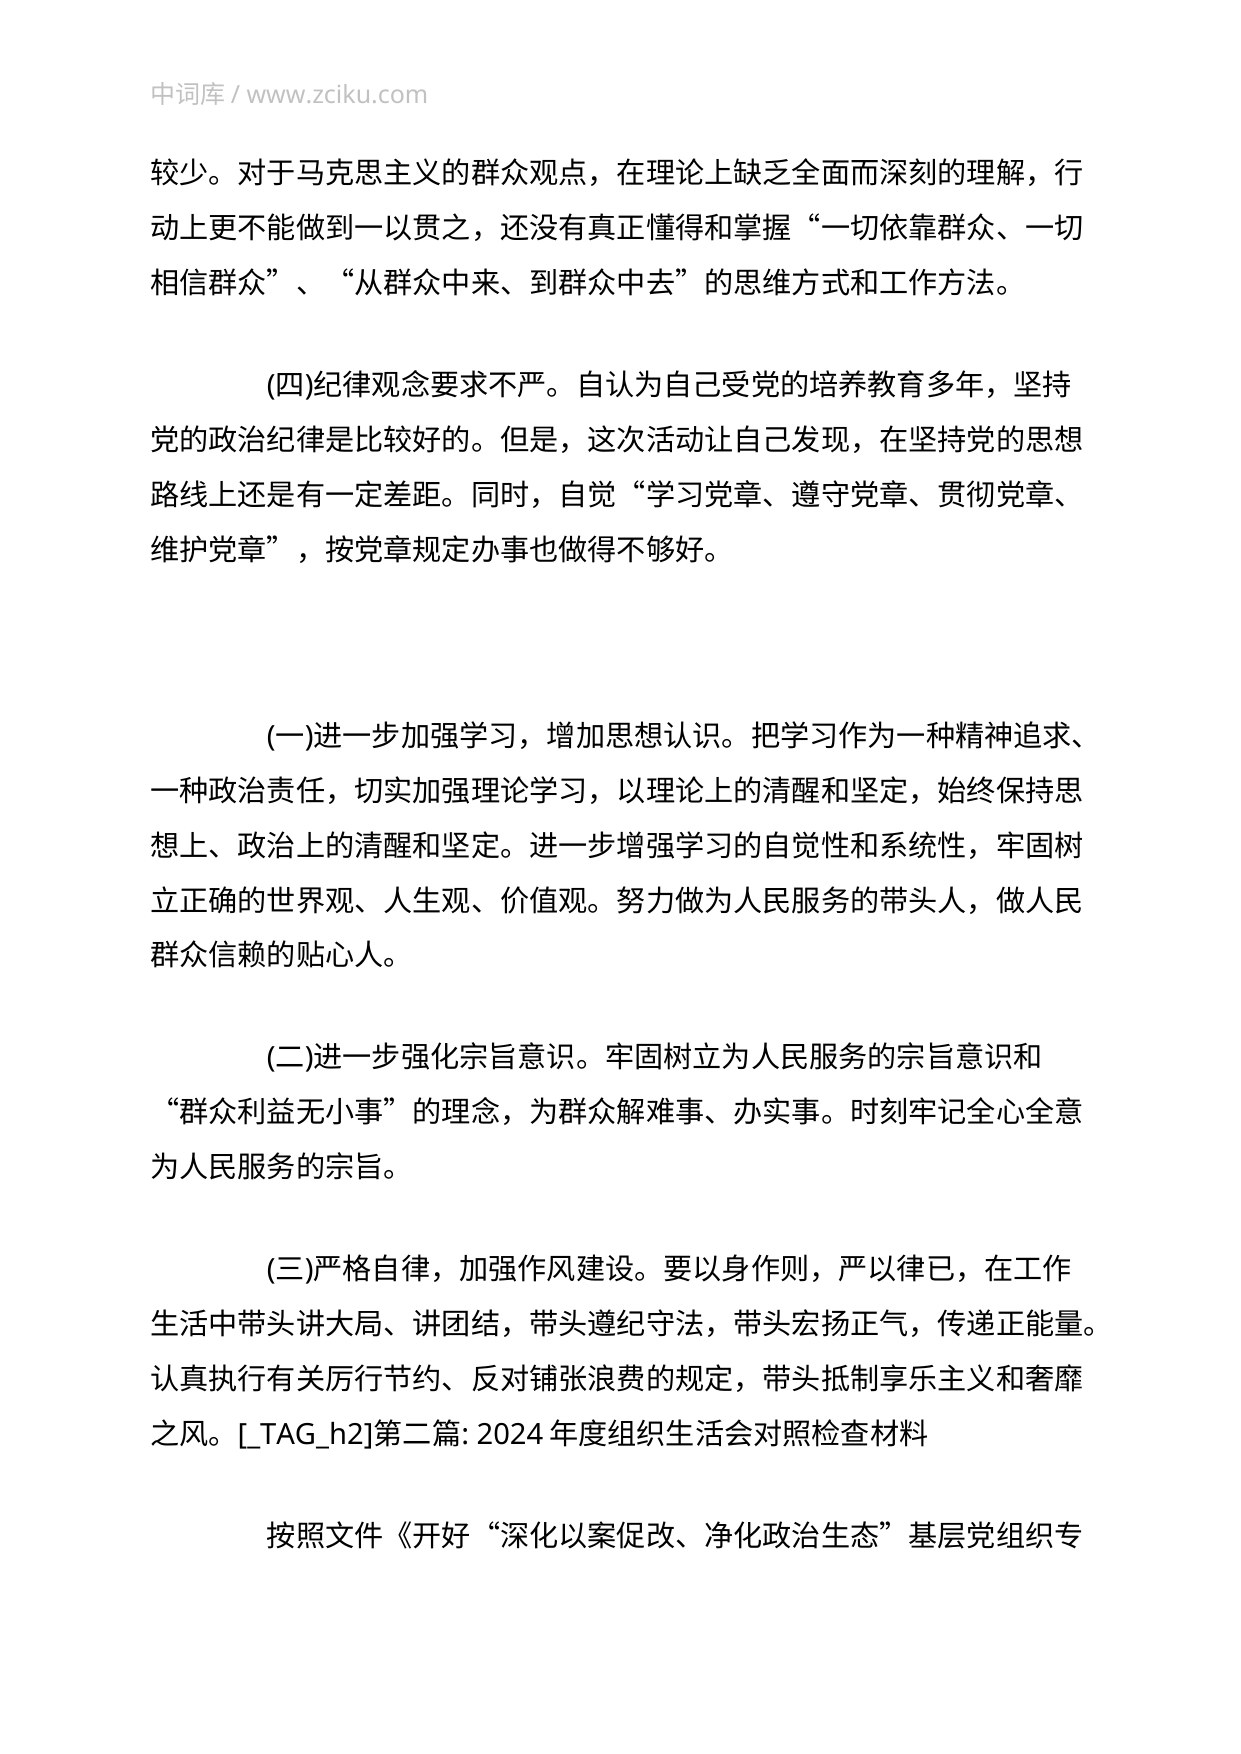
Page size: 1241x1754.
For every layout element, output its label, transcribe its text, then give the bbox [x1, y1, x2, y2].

text (三)严格自律，加强作风建设。要以身作则，严以律已，在工作生活中带头讲大局、讲团结，带头遵纪守法，带头宏扬正气，传递正能量。认真执行有关厉行节约、反对铺张浪费的规定，带头抵制享乐主义和奢靡之风。[_TAG_h2]第二篇: 2024年度组织生活会对照检查材料 [150, 1245, 1090, 1453]
text (二)进一步强化宗旨意识。牢固树立为人民服务的宗旨意识和“群众利益无小事”的理念，为群众解难事、办实事。时刻牢记全心全意为人民服务的宗旨。 [150, 1034, 1090, 1186]
text (一)进一步加强学习，增加思想认识。把学习作为一种精神追求、一种政治责任，切实加强理论学习，以理论上的清醒和坚定，始终保持思想上、政治上的清醒和坚定。进一步增强学习的自觉性和系统性，牢固树立正确的世界观、人生观、价值观。努力做为人民服务的带头人，做人民群众信赖的贴心人。 [150, 712, 1090, 974]
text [150, 150, 1090, 302]
text (四)纪律观念要求不严。自认为自己受党的培养教育多年，坚持党的政治纪律是比较好的。但是，这次活动让自己发现，在坚持党的思想路线上还是有一定差距。同时，自觉“学习党章、遵守党章、贯彻党章、维护党章”，按党章规定办事也做得不够好。 [150, 362, 1090, 569]
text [150, 1512, 1090, 1554]
